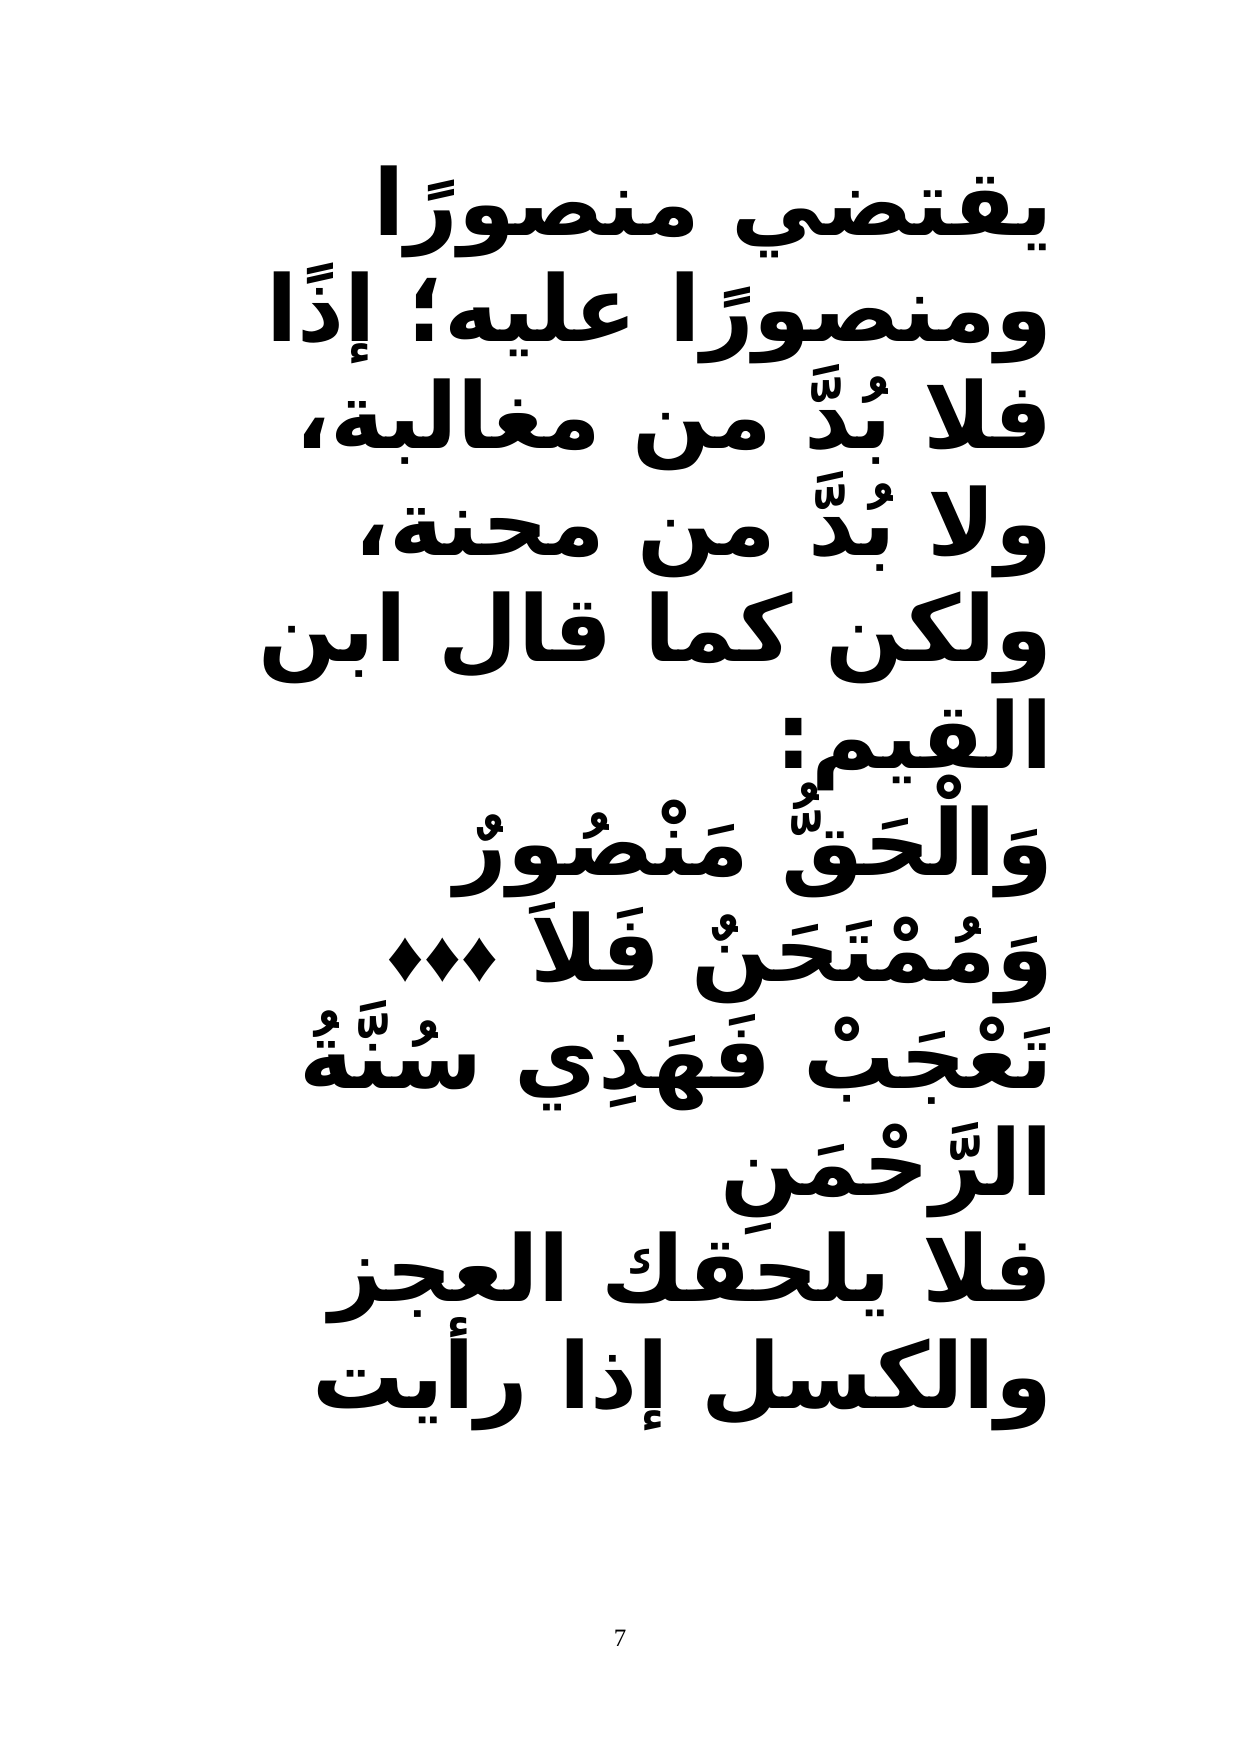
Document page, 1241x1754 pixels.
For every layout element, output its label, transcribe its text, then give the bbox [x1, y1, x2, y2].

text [187, 1217, 1053, 1430]
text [187, 150, 1053, 790]
text وَالْحَقُّ مَنْصُورٌ وَمُمْتَحَنٌ فَلاَ ♦♦♦ تَعْجَبْ فَهَذِي سُنَّةُ الرَّحْمَنِ [187, 790, 1053, 1217]
